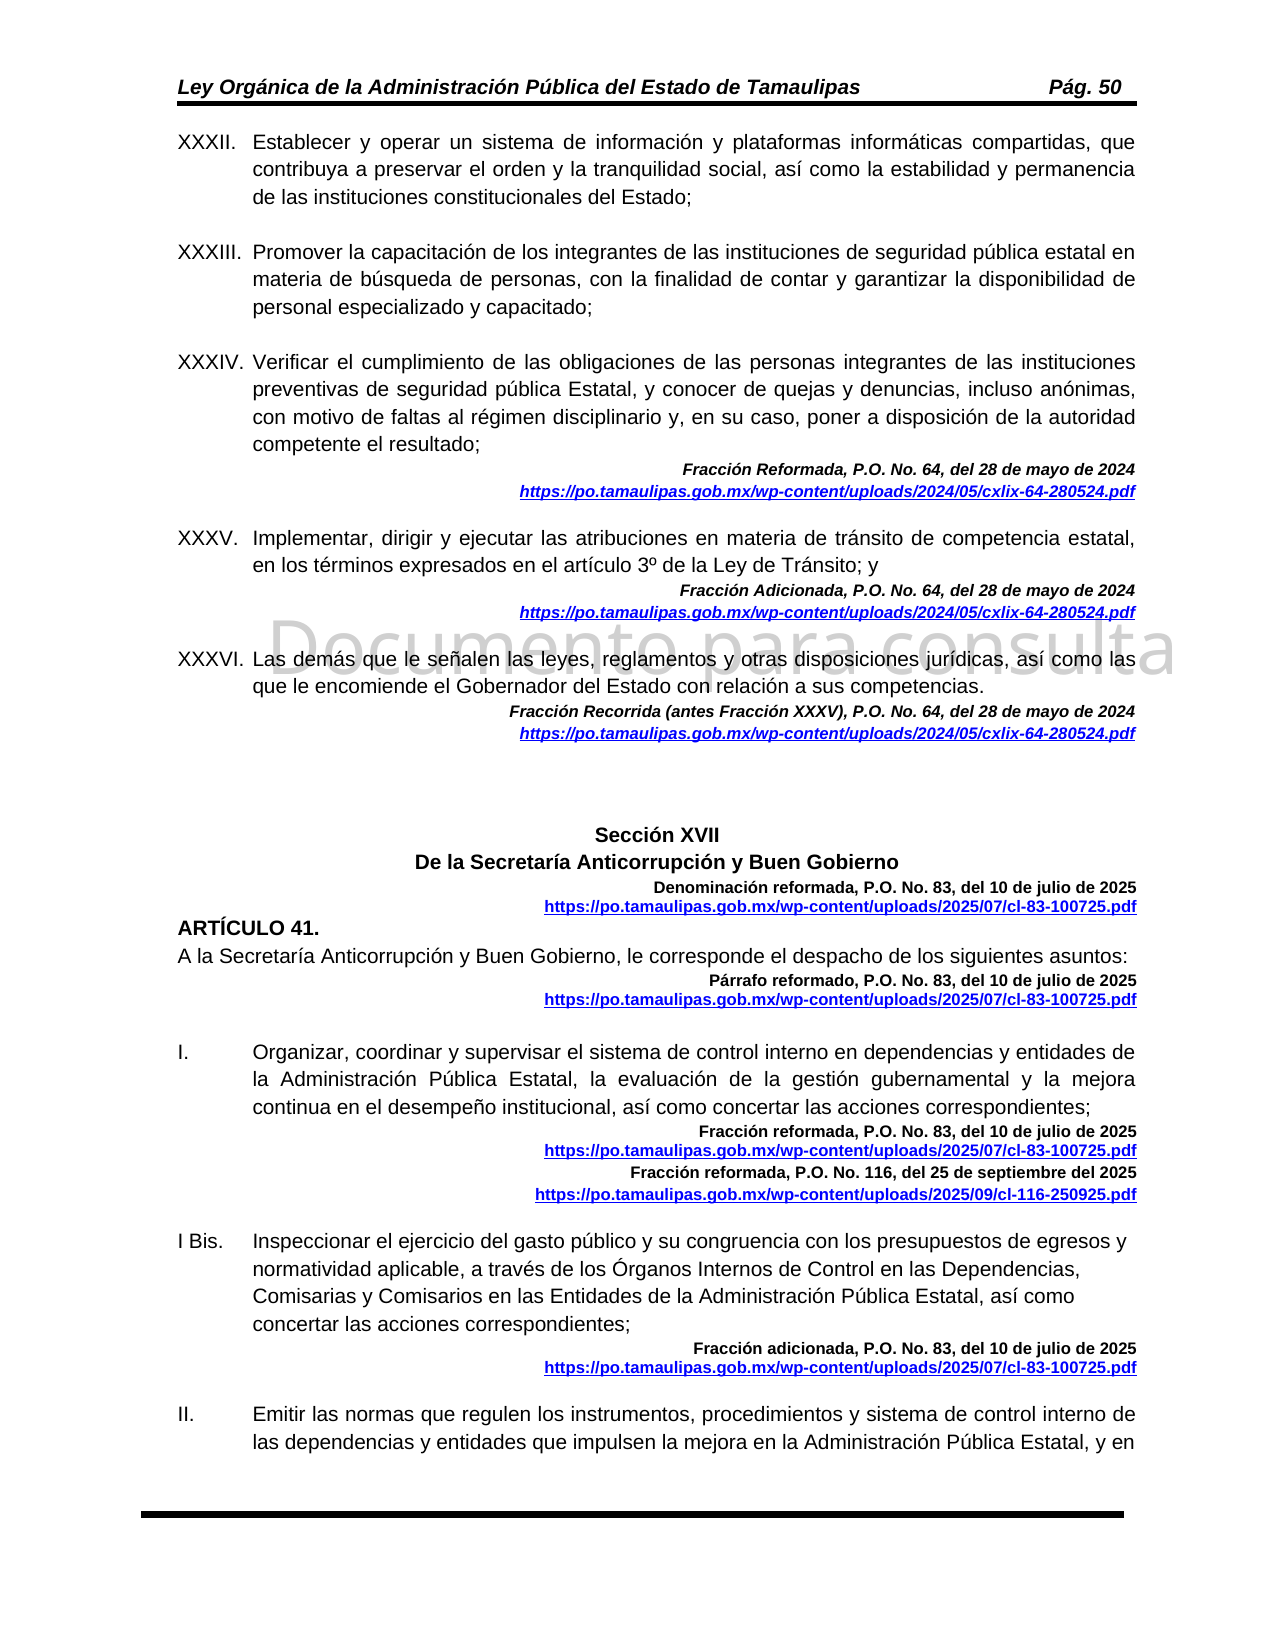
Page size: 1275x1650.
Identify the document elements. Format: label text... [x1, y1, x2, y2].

text Fracción Recorrida (antes Fracción XXXV), P.O. No. 64, del 28 de mayo de 2024 [252, 702, 1137, 721]
list Las demás que le señalen las leyes, reglamentos y otras disposiciones jurídicas, así como las que le encomiende el Gobernador del Estado con relación a sus competencias. [177, 647, 1137, 698]
list Organizar, coordinar y supervisar el sistema de control interno en dependencias y entidades de la Administración Pública Estatal, la evaluación de la gestión gubernamental y la mejora continua en el desempeño institucional, así como concertar las acciones correspondientes; [177, 1039, 1137, 1118]
text https://po.tamaulipas.gob.mx/wp-content/uploads/2024/05/cxlix-64-280524.pdf [177, 724, 1137, 743]
text https://po.tamaulipas.gob.mx/wp-content/uploads/2024/05/cxlix-64-280524.pdf [177, 603, 1137, 622]
text https://po.tamaulipas.gob.mx/wp-content/uploads/2025/07/cl-83-100725.pdf [177, 1358, 1137, 1377]
text ARTÍCULO 41. [177, 916, 1137, 940]
text A la Secretaría Anticorrupción y Buen Gobierno, le corresponde el despacho de los siguientes asuntos: [177, 943, 1137, 967]
text Fracción reformada, P.O. No. 83, del 10 de julio de 2025 [252, 1122, 1137, 1141]
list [177, 1402, 1137, 1454]
text Fracción adicionada, P.O. No. 83, del 10 de julio de 2025 [252, 1339, 1137, 1358]
list Establecer y operar un sistema de información y plataformas informáticas compartidas, que contribuya a preservar el orden y la tranquilidad social, así como la estabilidad y permanencia de las instituciones constitucionales del Estado; [177, 130, 1137, 209]
text Fracción Reformada, P.O. No. 64, del 28 de mayo de 2024 [252, 460, 1137, 479]
text https://po.tamaulipas.gob.mx/wp-content/uploads/2025/07/cl-83-100725.pdf [177, 1141, 1137, 1160]
list Implementar, dirigir y ejecutar las atribuciones en materia de tránsito de competencia estatal, en los términos expresados en el artículo 3º de la Ley de Tránsito; y [177, 526, 1137, 577]
text https://po.tamaulipas.gob.mx/wp-content/uploads/2024/05/cxlix-64-280524.pdf [177, 482, 1137, 501]
text Fracción reformada, P.O. No. 116, del 25 de septiembre del 2025 [252, 1163, 1137, 1182]
text https://po.tamaulipas.gob.mx/wp-content/uploads/2025/07/cl-83-100725.pdf [177, 990, 1137, 1009]
text https://po.tamaulipas.gob.mx/wp-content/uploads/2025/07/cl-83-100725.pdf [252, 897, 1137, 916]
text I Bis. Inspeccionar el ejercicio del gasto público y su congruencia con los presupuestos de egresos y normatividad aplicable, a través de los Órganos Internos de Control en las Dependencias, Comisarias y Comisarios en las Entidades de la Administración Pública Estatal, así como concertar las acciones correspondientes; [177, 1229, 1137, 1336]
list Verificar el cumplimiento de las obligaciones de las personas integrantes de las instituciones preventivas de seguridad pública Estatal, y conocer de quejas y denuncias, incluso anónimas, con motivo de faltas al régimen disciplinario y, en su caso, poner a disposición de la autoridad competente el resultado; [177, 350, 1137, 456]
list Promover la capacitación de los integrantes de las instituciones de seguridad pública estatal en materia de búsqueda de personas, con la finalidad de contar y garantizar la disponibilidad de personal especializado y capacitado; [177, 240, 1137, 319]
text Denominación reformada, P.O. No. 83, del 10 de julio de 2025 [252, 878, 1137, 897]
text Fracción Adicionada, P.O. No. 64, del 28 de mayo de 2024 [252, 581, 1137, 600]
text De la Secretaría Anticorrupción y Buen Gobierno [177, 850, 1137, 874]
text https://po.tamaulipas.gob.mx/wp-content/uploads/2025/09/cl-116-250925.pdf [252, 1185, 1137, 1204]
text Sección XVII [177, 823, 1137, 847]
text Párrafo reformado, P.O. No. 83, del 10 de julio de 2025 [252, 971, 1137, 990]
